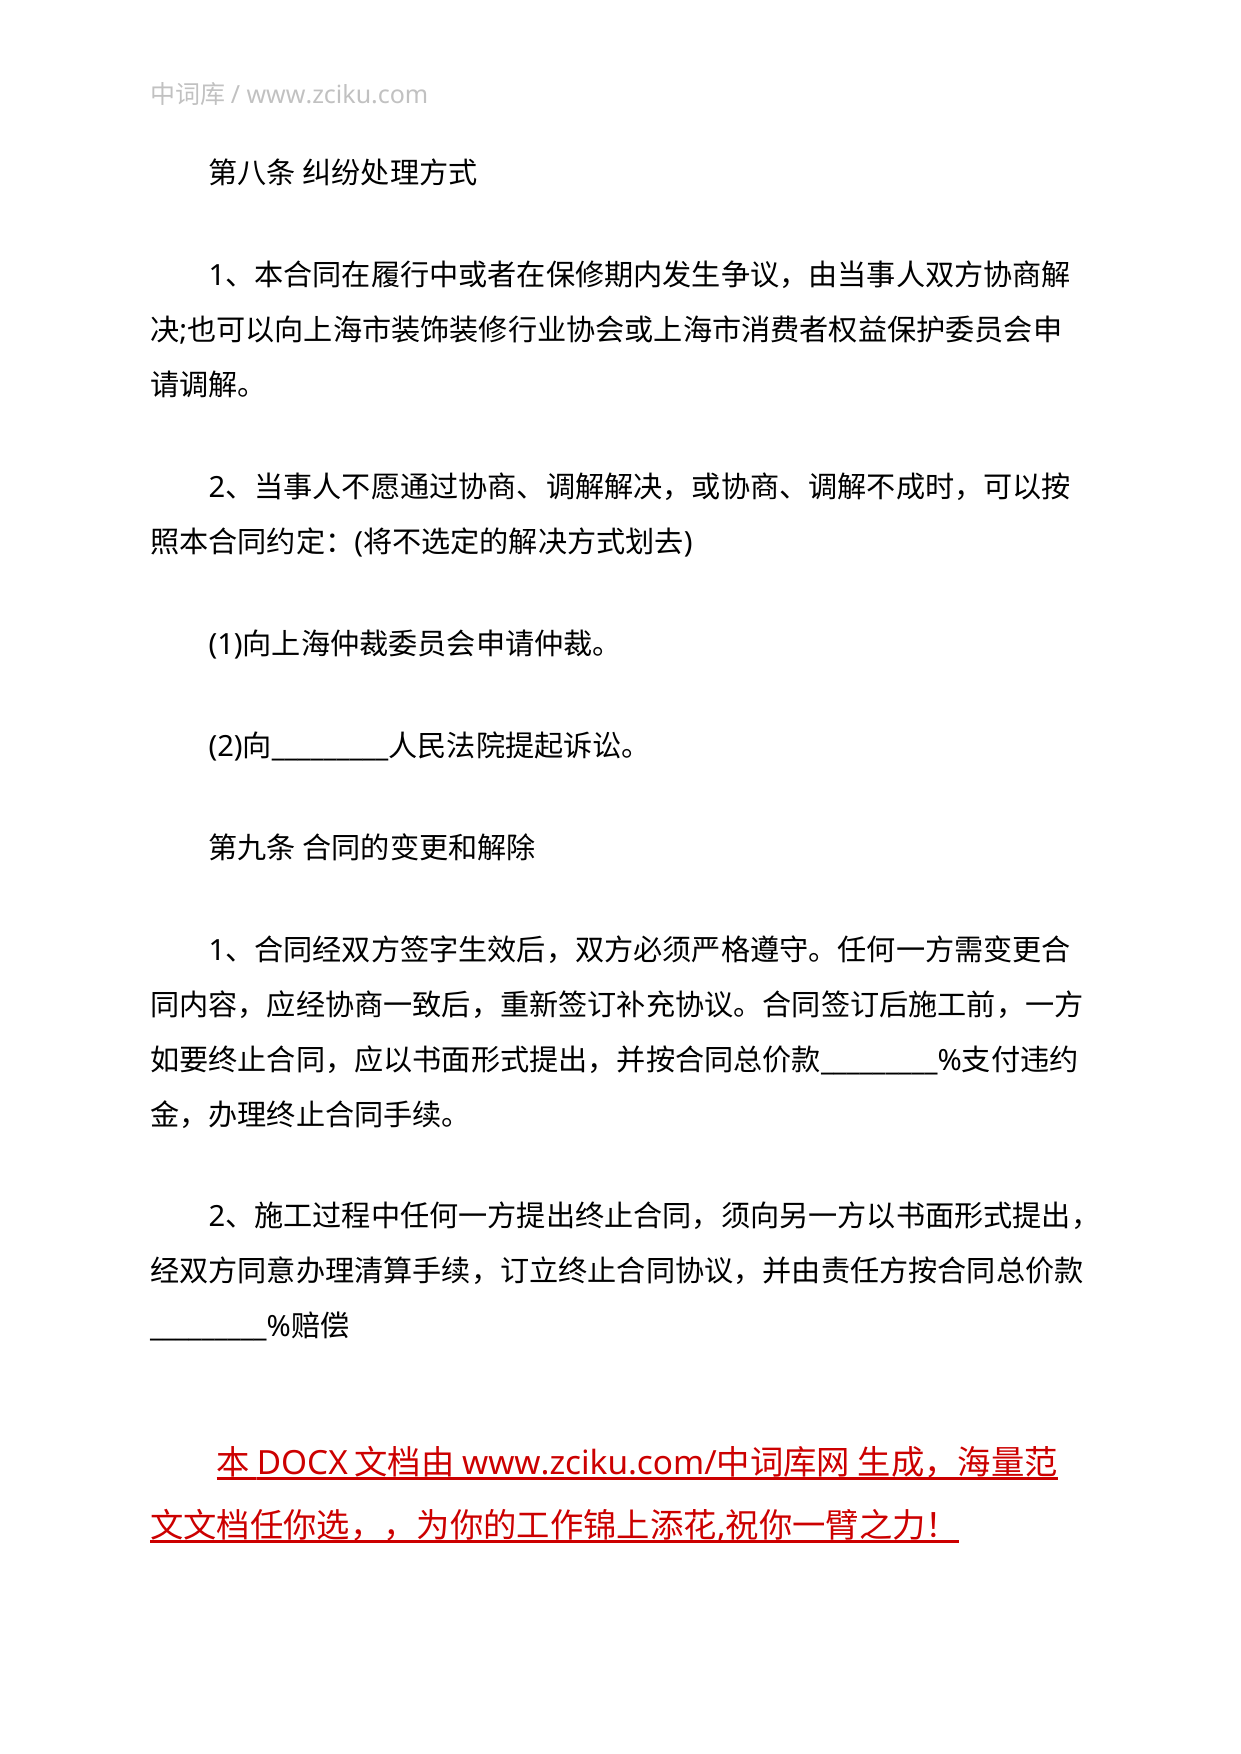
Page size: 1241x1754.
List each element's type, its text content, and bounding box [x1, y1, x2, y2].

text 1、本合同在履行中或者在保修期内发生争议，由当事人双方协商解决;也可以向上海市装饰装修行业协会或上海市消费者权益保护委员会申请调解。 [150, 252, 1090, 404]
text (1)向上海仲裁委员会申请仲裁。 [150, 621, 1090, 663]
text (2)向_________人民法院提起诉讼。 [150, 722, 1090, 765]
text 2、当事人不愿通过协商、调解解决，或协商、调解不成时，可以按照本合同约定：(将不选定的解决方式划去) [150, 463, 1090, 561]
text 本DOCX文档由 www.zciku.com/中词库网 生成，海量范文文档任你选，，为你的工作锦上添花,祝你一臂之力！ [150, 1436, 1090, 1547]
text 第八条 纠纷处理方式 [150, 150, 1090, 192]
text 第九条 合同的变更和解除 [150, 824, 1090, 867]
text 1、合同经双方签字生效后，双方必须严格遵守。任何一方需变更合同内容，应经协商一致后，重新签订补充协议。合同签订后施工前，一方如要终止合同，应以书面形式提出，并按合同总价款_________%支付违约金，办理终止合同手续。 [150, 926, 1090, 1133]
text 2、施工过程中任何一方提出终止合同，须向另一方以书面形式提出，经双方同意办理清算手续，订立终止合同协议，并由责任方按合同总价款_________%赔偿 [150, 1193, 1090, 1345]
